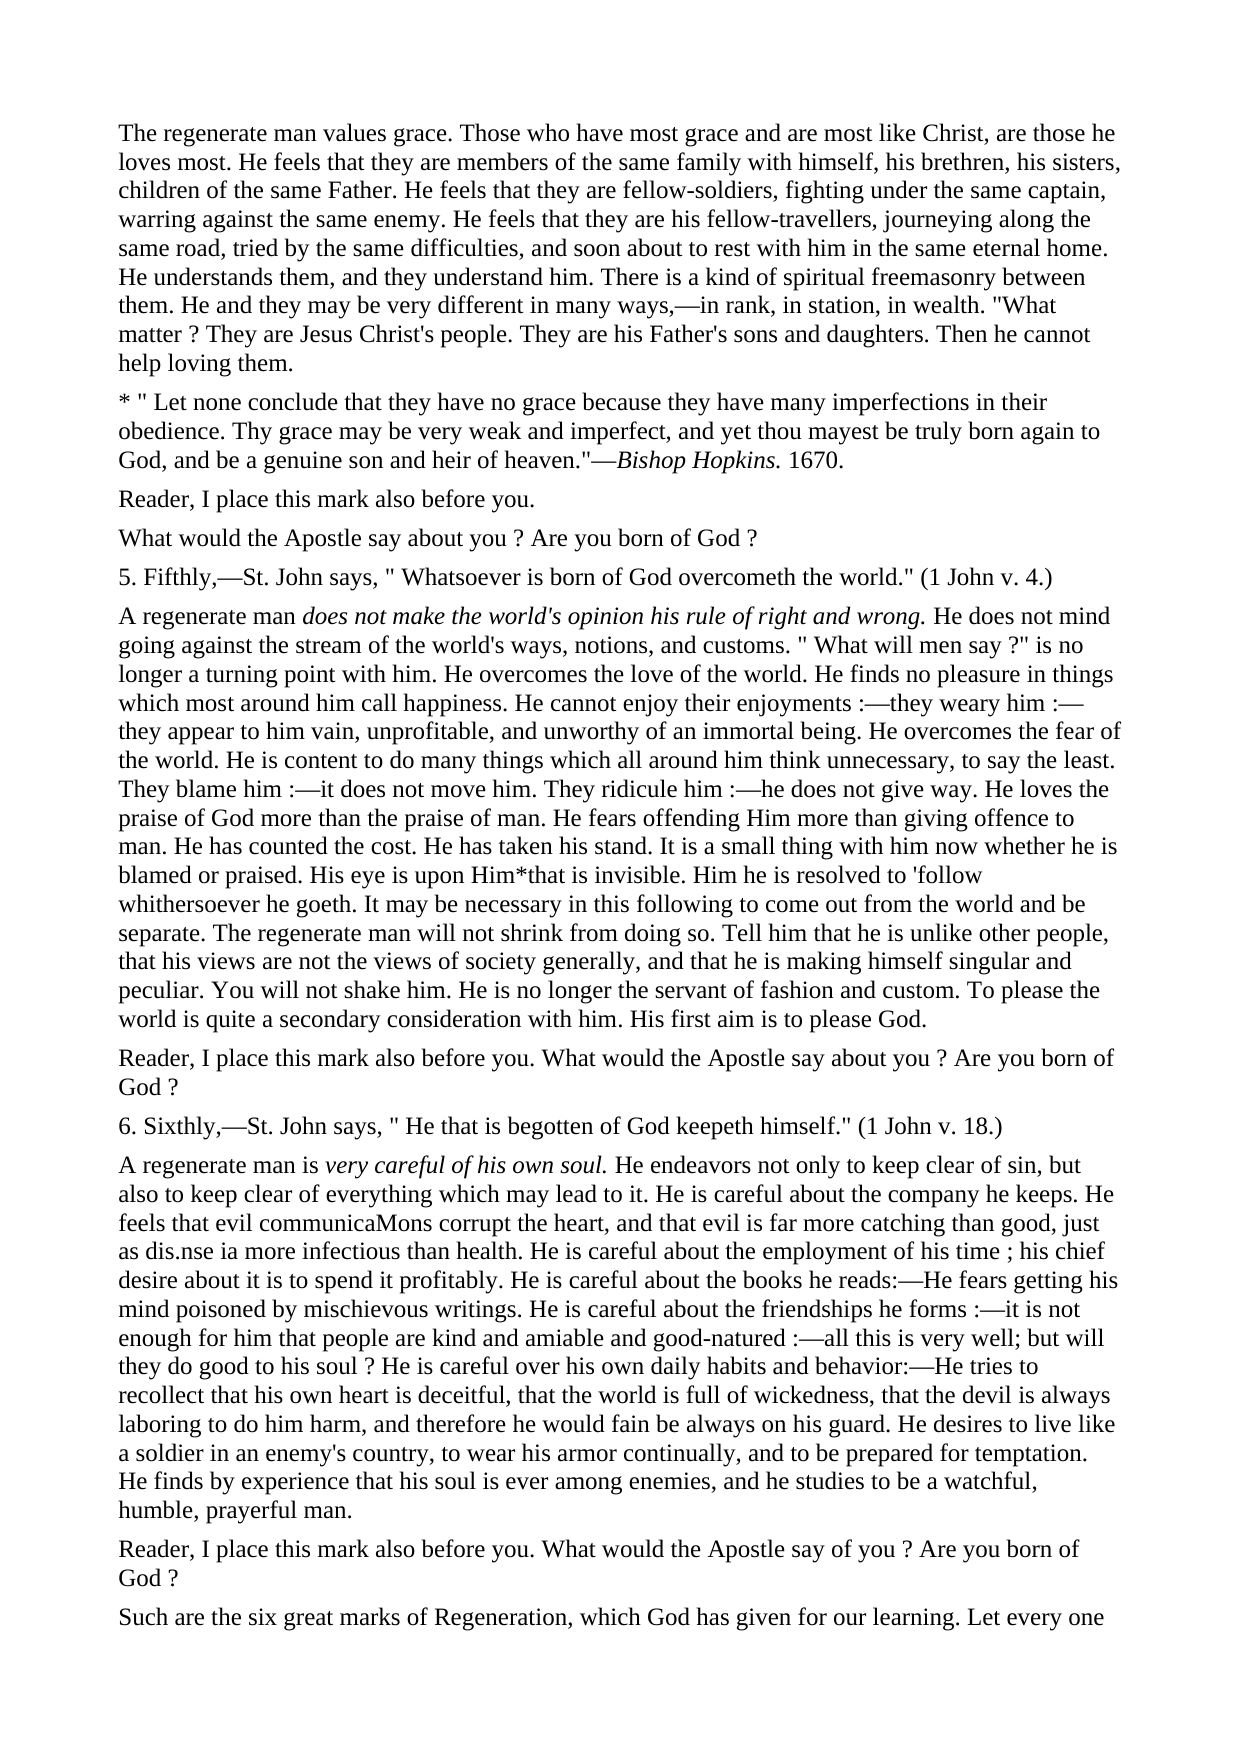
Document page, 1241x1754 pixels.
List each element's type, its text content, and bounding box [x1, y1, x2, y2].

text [118, 1602, 1122, 1631]
text Reader, I place this mark also before you. What would the Apostle say of you ? Are you born of God ? [118, 1534, 1122, 1592]
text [118, 118, 1122, 377]
text Reader, I place this mark also before you. What would the Apostle say about you ? Are you born of God ? [118, 1043, 1122, 1101]
text 5. Fifthly,—St. John says, " Whatsoever is born of God overcometh the world." (1 John v. 4.) [118, 562, 1122, 591]
text * " Let none conclude that they have no grace because they have many imperfections in their obedience. Thy grace may be very weak and imperfect, and yet thou mayest be truly born again to God, and be a genuine son and heir of heaven."—Bishop Hopkins. 1670. [118, 387, 1122, 473]
text Reader, I place this mark also before you. [118, 484, 1122, 513]
text A regenerate man is very careful of his own soul. He endeavors not only to keep clear of sin, but also to keep clear of everything which may lead to it. He is careful about the company he keeps. He feels that evil communicaMons corrupt the heart, and that evil is far more catching than good, just as dis.nse ia more infectious than health. He is careful about the employment of his time ; his chief desire about it is to spend it profitably. He is careful about the books he reads:—He fears getting his mind poisoned by mischievous writings. He is careful about the friendships he forms :—it is not enough for him that people are kind and amiable and good-natured :—all this is very well; but will they do good to his soul ? He is careful over his own daily habits and behavior:—He tries to recollect that his own heart is deceitful, that the world is full of wickedness, that the devil is always laboring to do him harm, and therefore he would fain be always on his guard. He desires to live like a soldier in an enemy's country, to wear his armor continually, and to be prepared for temptation. He finds by experience that his soul is ever among enemies, and he studies to be a watchful, humble, prayerful man. [118, 1150, 1122, 1524]
text A regenerate man does not make the world's opinion his rule of right and wrong. He does not mind going against the stream of the world's ways, notions, and customs. " What will men say ?" is no longer a turning point with him. He overcomes the love of the world. He finds no pleasure in things which most around him call happiness. He cannot enjoy their enjoyments :—they weary him :— they appear to him vain, unprofitable, and unworthy of an immortal being. He overcomes the fear of the world. He is content to do many things which all around him think unnecessary, to say the least. They blame him :—it does not move him. They ridicule him :—he does not give way. He loves the praise of God more than the praise of man. He fears offending Him more than giving offence to man. He has counted the cost. He has taken his stand. It is a small thing with him now whether he is blamed or praised. His eye is upon Him*that is invisible. Him he is resolved to 'follow whithersoever he goeth. It may be necessary in this following to come out from the world and be separate. The regenerate man will not shrink from doing so. Tell him that he is unlike other people, that his views are not the views of society generally, and that he is making himself singular and peculiar. You will not shake him. He is no longer the servant of fashion and custom. To please the world is quite a secondary consideration with him. His first aim is to please God. [118, 601, 1122, 1033]
text What would the Apostle say about you ? Are you born of God ? [118, 523, 1122, 552]
text 6. Sixthly,—St. John says, " He that is begotten of God keepeth himself." (1 John v. 18.) [118, 1111, 1122, 1140]
